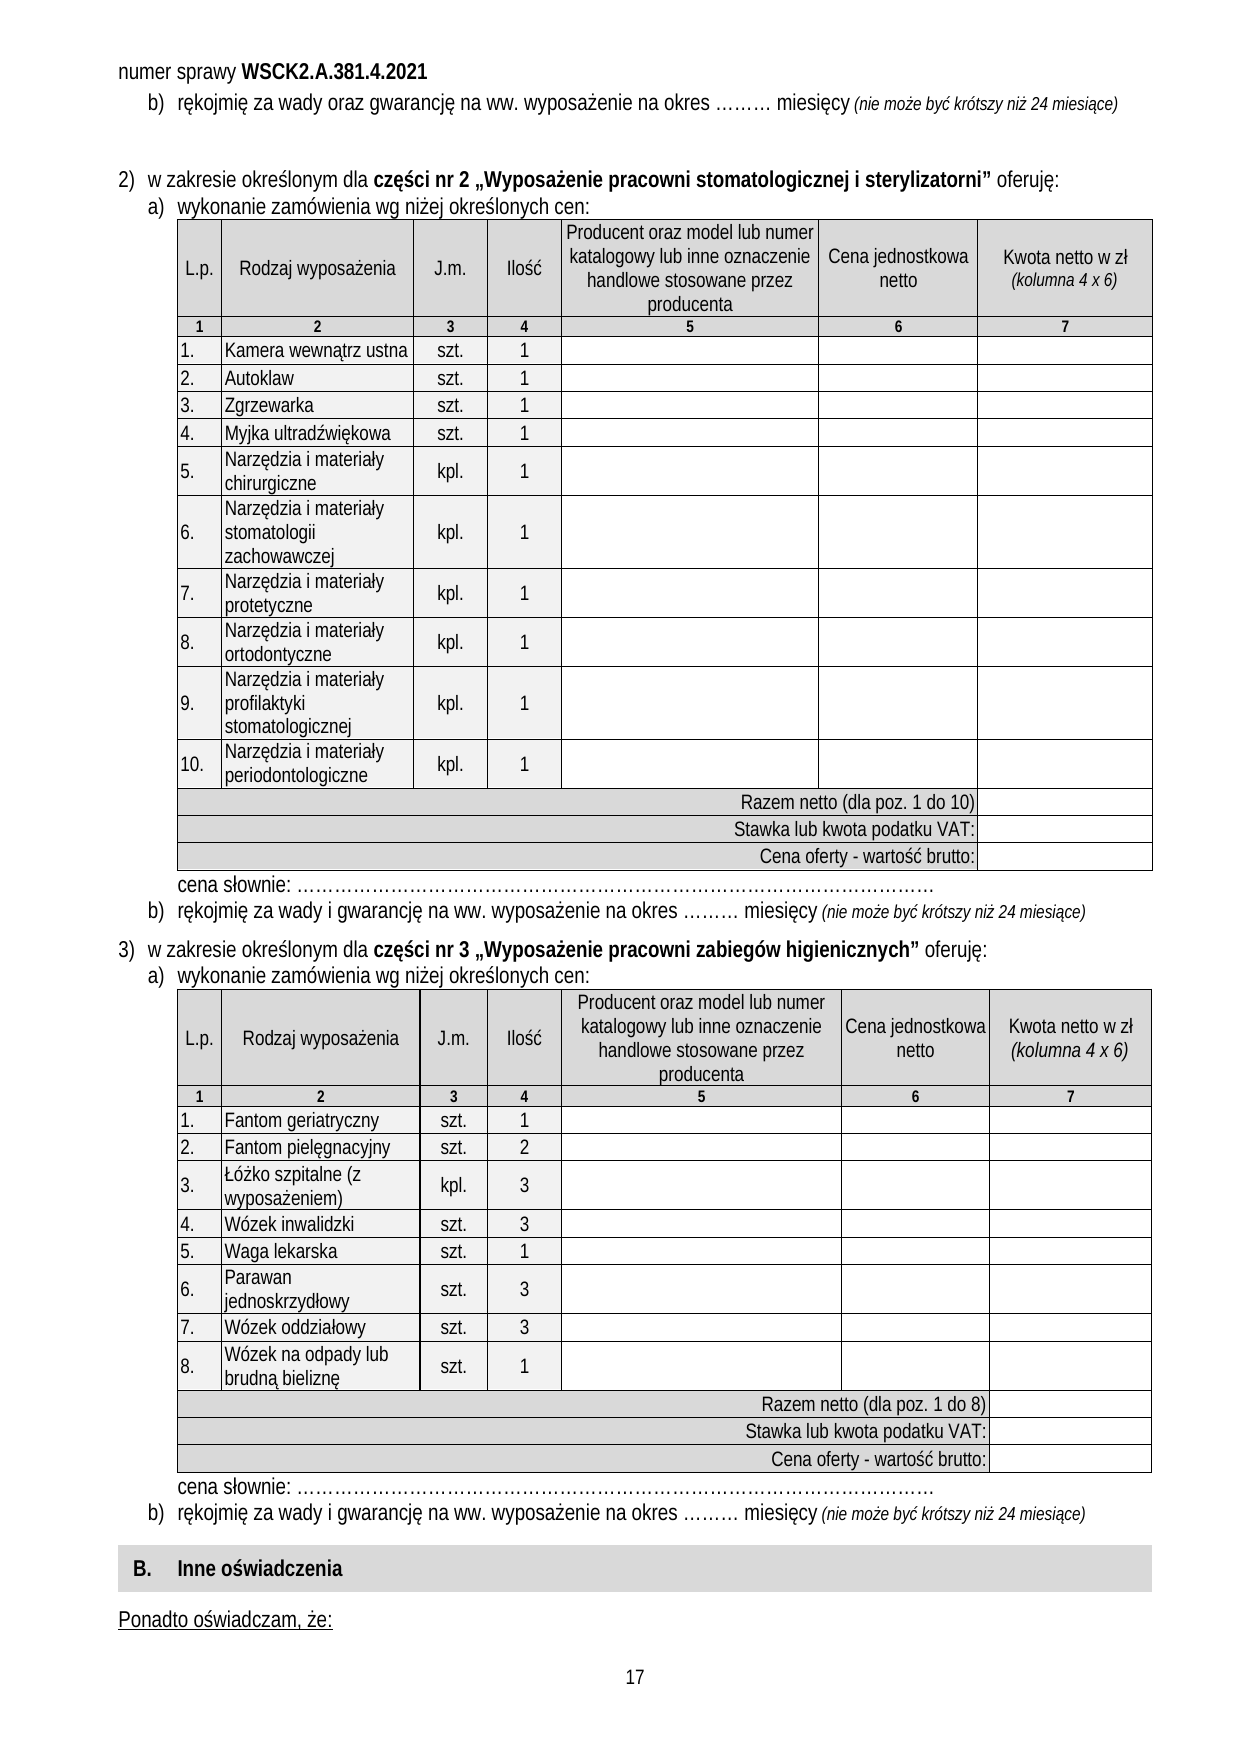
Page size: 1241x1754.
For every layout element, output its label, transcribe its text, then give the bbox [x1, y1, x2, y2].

table_cell 1 [488, 1342, 561, 1389]
table_cell [562, 1134, 841, 1160]
table_cell 2 [222, 1086, 419, 1106]
table_header Producent oraz model lub numer katalogowy lub inne oznaczenie handlowe stosowane przez producenta [562, 990, 841, 1085]
table_cell [178, 1314, 221, 1341]
table_cell [978, 816, 1152, 842]
table_cell [562, 618, 818, 666]
table_header Producent oraz model lub numer katalogowy lub inne oznaczenie handlowe stosowane przez producenta [562, 220, 818, 316]
table_cell [819, 365, 977, 391]
table_cell [978, 843, 1152, 869]
table_cell [562, 337, 818, 363]
list w zakresie określonym dla części nr 2 „Wyposażenie pracowni stomatologicznej i sterylizatorni” oferuję: [118, 166, 1152, 193]
table_cell Wózek na odpady lub brudną bieliznę [222, 1342, 419, 1389]
table_cell [842, 1238, 989, 1264]
table_cell [990, 1418, 1151, 1444]
table_cell 2 [488, 1134, 561, 1160]
list rękojmię za wady i gwarancję na ww. wyposażenie na okres ……… miesięcy (nie może być krótszy niż 24 miesiące) [148, 1499, 1152, 1525]
table_cell 3 [421, 1086, 487, 1106]
table_header L.p. [178, 220, 221, 316]
table_cell Razem netto (dla poz. 1 do 10) [178, 789, 977, 815]
table_cell [842, 1107, 989, 1133]
table_cell Cena oferty - wartość brutto: [178, 843, 977, 869]
table_cell szt. [421, 1265, 487, 1313]
table_cell 1 [488, 667, 561, 738]
text cena słownie: ………………………………………………………………………………………… [177, 871, 1152, 897]
table_cell [178, 1265, 221, 1313]
table_cell 6 [819, 317, 977, 336]
table_cell 4 [488, 317, 561, 336]
table_cell Narzędzia i materiały ortodontyczne [222, 618, 413, 666]
table_cell szt. [421, 1210, 487, 1237]
table_cell [819, 419, 977, 446]
table_cell [562, 1238, 841, 1264]
table_cell kpl. [414, 496, 487, 568]
table_cell 3 [488, 1314, 561, 1341]
list wykonanie zamówienia wg niżej określonych cen: [148, 193, 1152, 219]
table_cell 3 [488, 1210, 561, 1237]
list w zakresie określonym dla części nr 3 „Wyposażenie pracowni zabiegów higienicznych” oferuję: [118, 936, 1152, 962]
table_cell szt. [414, 365, 487, 391]
table_cell [178, 740, 221, 787]
table_cell [178, 618, 221, 666]
table_cell [842, 1210, 989, 1237]
text Ponadto oświadczam, że: [118, 1606, 1152, 1633]
table_cell Stawka lub kwota podatku VAT: [178, 816, 977, 842]
table_header Cena jednostkowa netto [842, 990, 989, 1085]
table_cell [990, 1265, 1151, 1313]
table_cell [990, 1391, 1151, 1417]
table_cell Narzędzia i materiały profilaktyki stomatologicznej [222, 667, 413, 738]
table_cell 7 [990, 1086, 1151, 1106]
table_header J.m. [421, 990, 487, 1085]
table_cell [978, 569, 1152, 617]
table_cell [178, 1107, 221, 1133]
table_header Inne oświadczenia [118, 1545, 1152, 1592]
table_cell [562, 1210, 841, 1237]
table_cell [178, 496, 221, 568]
table_cell 1 [488, 740, 561, 787]
table_cell [178, 447, 221, 495]
table_cell [178, 1342, 221, 1389]
table_cell [978, 618, 1152, 666]
table_cell [819, 337, 977, 363]
table_cell kpl. [414, 667, 487, 738]
table_cell [978, 496, 1152, 568]
table_cell [562, 496, 818, 568]
table_cell 7 [978, 317, 1152, 336]
table_cell [819, 447, 977, 495]
table_cell [562, 1314, 841, 1341]
table_cell szt. [421, 1107, 487, 1133]
table_cell 1 [488, 1238, 561, 1264]
list rękojmię za wady i gwarancję na ww. wyposażenie na okres ……… miesięcy (nie może być krótszy niż 24 miesiące) [148, 897, 1152, 923]
table_cell [562, 740, 818, 787]
table_cell [990, 1161, 1151, 1209]
table_cell [978, 789, 1152, 815]
table_cell Razem netto (dla poz. 1 do 8) [178, 1391, 989, 1417]
table_header Rodzaj wyposażenia [222, 220, 413, 316]
table_cell Fantom geriatryczny [222, 1107, 419, 1133]
table_cell szt. [414, 392, 487, 418]
table_cell [178, 1238, 221, 1264]
table_cell [842, 1134, 989, 1160]
table_cell 5 [562, 1086, 841, 1106]
table_cell 1 [488, 392, 561, 418]
table_cell [562, 667, 818, 738]
table_cell kpl. [414, 447, 487, 495]
table_header Cena jednostkowa netto [819, 220, 977, 316]
list rękojmię za wady oraz gwarancję na ww. wyposażenie na okres ……… miesięcy (nie może być krótszy niż 24 miesiące) [148, 89, 1152, 115]
table_cell Myjka ultradźwiękowa [222, 419, 413, 446]
table_cell Wózek inwalidzki [222, 1210, 419, 1237]
table_cell Waga lekarska [222, 1238, 419, 1264]
table_cell szt. [421, 1238, 487, 1264]
table_cell Narzędzia i materiały protetyczne [222, 569, 413, 617]
table_cell [978, 667, 1152, 738]
table_cell 4 [488, 1086, 561, 1106]
table_cell 1 [178, 1086, 221, 1106]
table_header Kwota netto w zł (kolumna 4 x 6) [978, 220, 1152, 316]
table_cell [178, 1210, 221, 1237]
table_cell Stawka lub kwota podatku VAT: [178, 1418, 989, 1444]
table_cell kpl. [414, 569, 487, 617]
table_cell Fantom pielęgnacyjny [222, 1134, 419, 1160]
table_cell [562, 419, 818, 446]
table_cell [819, 740, 977, 787]
table_cell [978, 392, 1152, 418]
table_cell [178, 419, 221, 446]
table_header J.m. [414, 220, 487, 316]
table_cell [990, 1238, 1151, 1264]
table_header Rodzaj wyposażenia [222, 990, 419, 1085]
table_cell szt. [421, 1134, 487, 1160]
table_cell 1 [488, 337, 561, 363]
table_cell [842, 1342, 989, 1389]
table_cell 1 [488, 496, 561, 568]
table_cell [990, 1445, 1151, 1472]
table_cell [562, 1161, 841, 1209]
table_cell [990, 1342, 1151, 1389]
text cena słownie: ………………………………………………………………………………………… [177, 1473, 1152, 1499]
table_cell [562, 1342, 841, 1389]
table_cell [990, 1314, 1151, 1341]
table_header L.p. [178, 990, 221, 1085]
table_cell 5 [562, 317, 818, 336]
table_cell [178, 365, 221, 391]
table_cell [178, 392, 221, 418]
table_cell 1 [178, 317, 221, 336]
table_cell [819, 496, 977, 568]
table_cell [990, 1134, 1151, 1160]
table_cell [978, 365, 1152, 391]
table_cell kpl. [421, 1161, 487, 1209]
table_cell [978, 447, 1152, 495]
table_cell szt. [421, 1342, 487, 1389]
table_cell 1 [488, 419, 561, 446]
table_cell [842, 1265, 989, 1313]
table_cell [990, 1210, 1151, 1237]
table_cell [842, 1314, 989, 1341]
table_cell 1 [488, 618, 561, 666]
table_cell [819, 618, 977, 666]
table_cell [990, 1107, 1151, 1133]
table_cell Cena oferty - wartość brutto: [178, 1445, 989, 1472]
table_cell Narzędzia i materiały chirurgiczne [222, 447, 413, 495]
table_cell [178, 667, 221, 738]
table_cell [178, 569, 221, 617]
table_header Ilość [488, 220, 561, 316]
table_cell [842, 1161, 989, 1209]
table_cell 1 [488, 569, 561, 617]
table_cell [562, 365, 818, 391]
table_cell [978, 337, 1152, 363]
table_cell Narzędzia i materiały periodontologiczne [222, 740, 413, 787]
table_cell [178, 1161, 221, 1209]
table_cell kpl. [414, 618, 487, 666]
table_cell [562, 1107, 841, 1133]
table_cell Parawan jednoskrzydłowy [222, 1265, 419, 1313]
table_cell [178, 1134, 221, 1160]
table_cell szt. [421, 1314, 487, 1341]
table_cell Łóżko szpitalne (z wyposażeniem) [222, 1161, 419, 1209]
table_cell 1 [488, 1107, 561, 1133]
table_cell [562, 447, 818, 495]
table_cell Autoklaw [222, 365, 413, 391]
table_cell [819, 667, 977, 738]
table_cell [178, 337, 221, 363]
table_cell 3 [414, 317, 487, 336]
table_cell [819, 569, 977, 617]
table_cell [978, 419, 1152, 446]
table_cell 1 [488, 447, 561, 495]
table_cell [562, 1265, 841, 1313]
table_cell Narzędzia i materiały stomatologii zachowawczej [222, 496, 413, 568]
table_header Kwota netto w zł (kolumna 4 x 6) [990, 990, 1151, 1085]
table_header Ilość [488, 990, 561, 1085]
table_cell Zgrzewarka [222, 392, 413, 418]
list wykonanie zamówienia wg niżej określonych cen: [148, 962, 1152, 988]
table_cell [819, 392, 977, 418]
table_cell [978, 740, 1152, 787]
table_cell Wózek oddziałowy [222, 1314, 419, 1341]
table_cell szt. [414, 419, 487, 446]
table_cell szt. [414, 337, 487, 363]
table_cell [562, 569, 818, 617]
table_cell kpl. [414, 740, 487, 787]
table_cell [562, 392, 818, 418]
table_cell 1 [488, 365, 561, 391]
table_cell 3 [488, 1265, 561, 1313]
table_cell 6 [842, 1086, 989, 1106]
table_cell 3 [488, 1161, 561, 1209]
table_cell Kamera wewnątrz ustna [222, 337, 413, 363]
table_cell 2 [222, 317, 413, 336]
